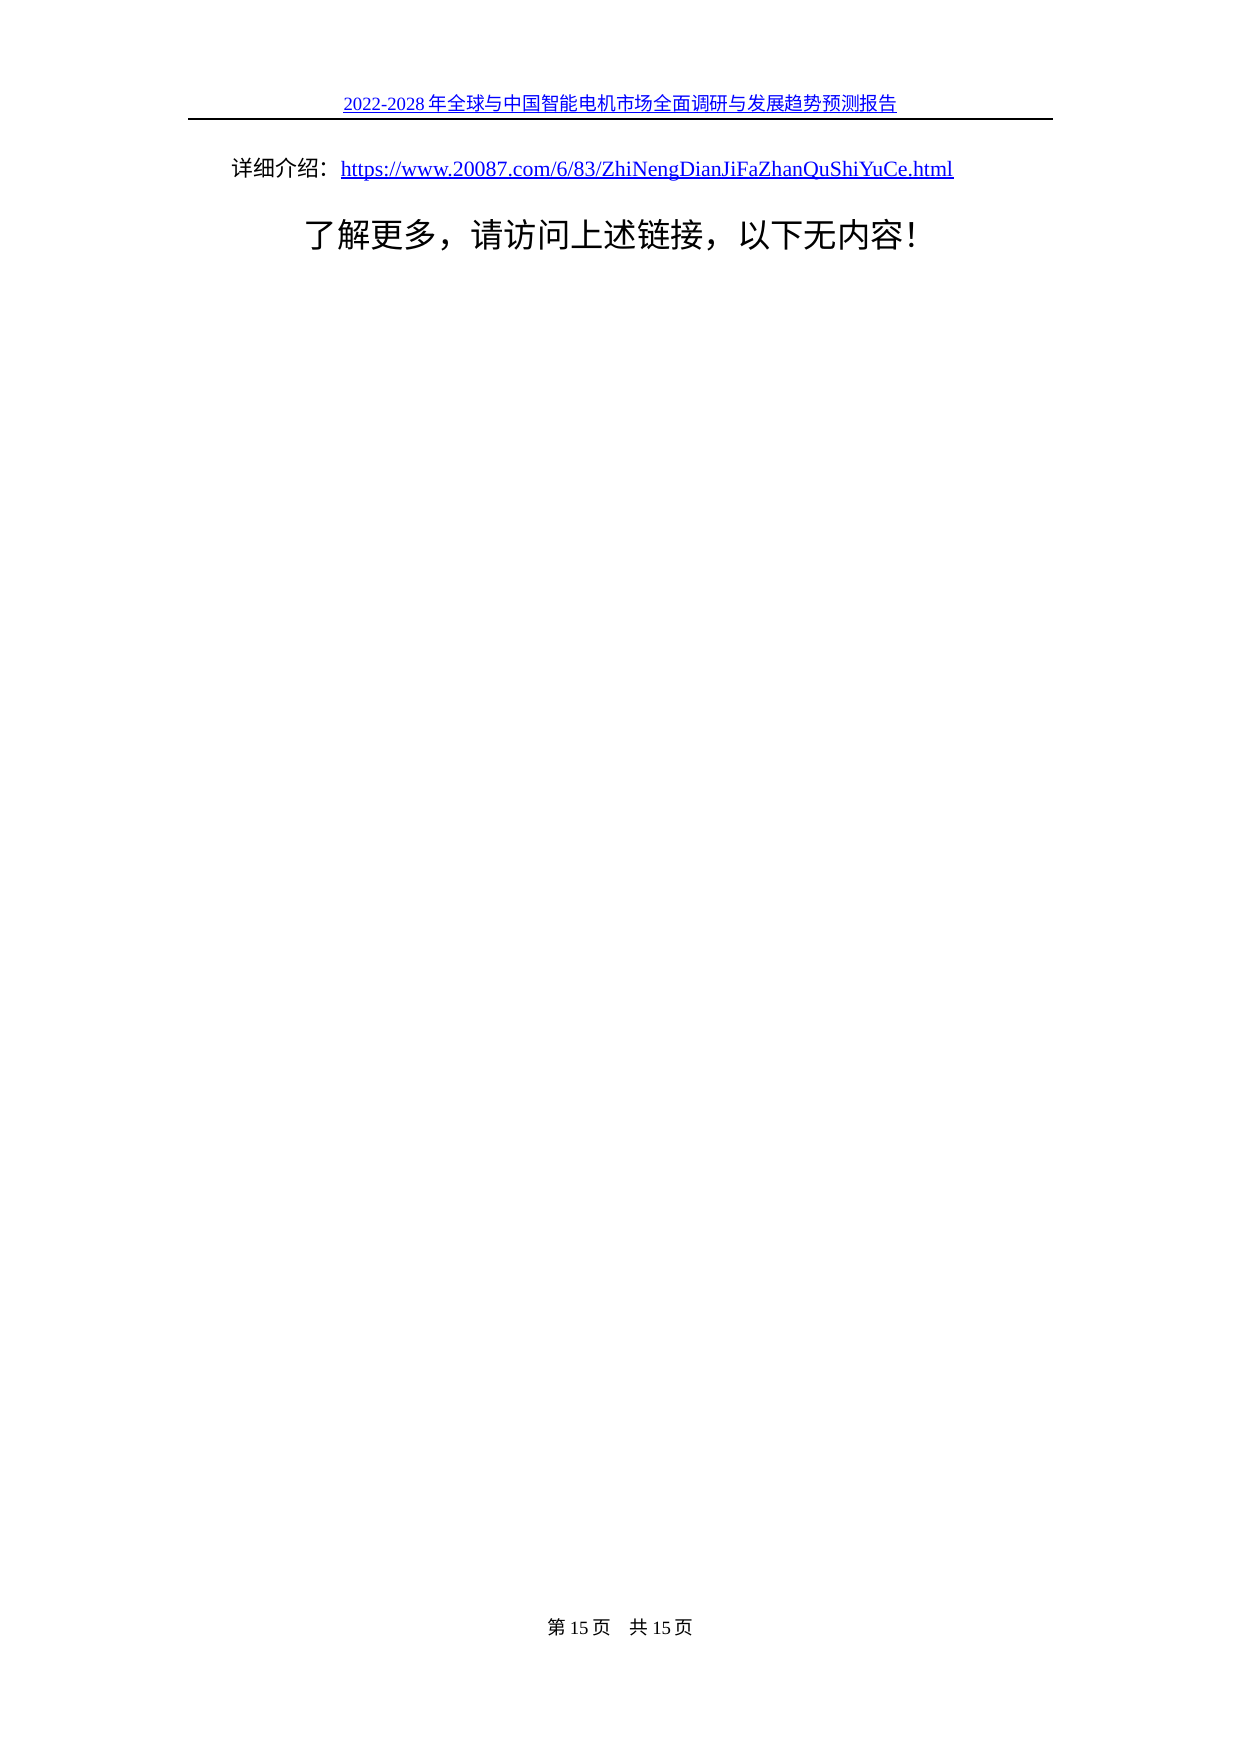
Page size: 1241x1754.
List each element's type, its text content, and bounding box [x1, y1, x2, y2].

title 了解更多，请访问上述链接，以下无内容！ [187, 200, 1053, 265]
text 详细介绍：https://www.20087.com/6/83/ZhiNengDianJiFaZhanQuShiYuCe.html [187, 150, 1053, 183]
